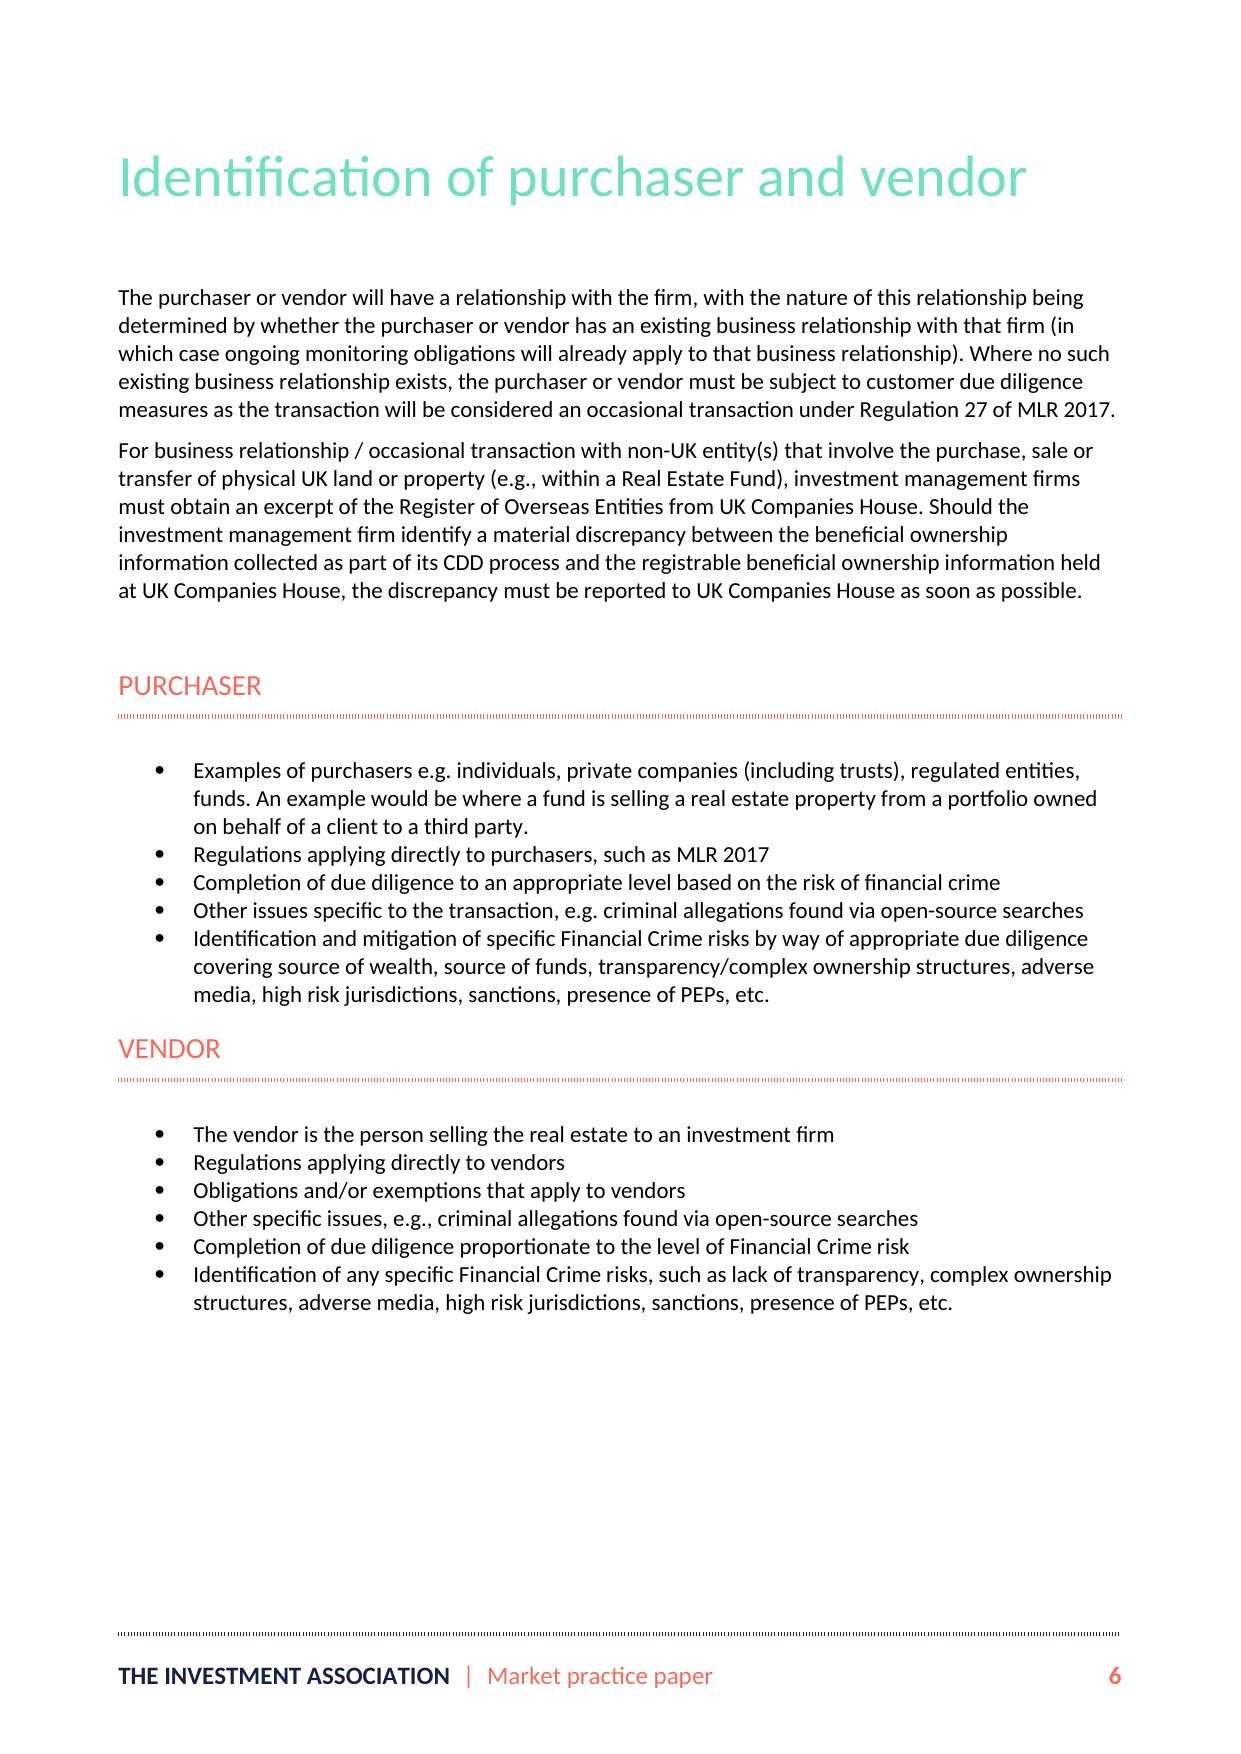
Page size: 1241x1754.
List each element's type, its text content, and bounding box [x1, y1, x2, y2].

list Identification of any specific Financial Crime risks, such as lack of transparency, complex ownership structures, adverse media, high risk jurisdictions, sanctions, presence of PEPs, etc. [156, 1260, 1122, 1316]
list Completion of due diligence proportionate to the level of Financial Crime risk [156, 1232, 1122, 1260]
list Other issues specific to the transaction, e.g. criminal allegations found via open-source searches [156, 896, 1122, 924]
text For business relationship / occasional transaction with non-UK entity(s) that involve the purchase, sale or transfer of physical UK land or property (e.g., within a Real Estate Fund), investment management firms must obtain an excerpt of the Register of Overseas Entities from UK Companies House. Should the investment management firm identify a material discrepancy between the beneficial ownership information collected as part of its CDD process and the registrable beneficial ownership information held at UK Companies House, the discrepancy must be reported to UK Companies House as soon as possible. [118, 436, 1122, 604]
text The purchaser or vendor will have a relationship with the firm, with the nature of this relationship being determined by whether the purchaser or vendor has an existing business relationship with that firm (in which case ongoing monitoring obligations will already apply to that business relationship). Where no such existing business relationship exists, the purchaser or vendor must be subject to customer due diligence measures as the transaction will be considered an occasional transaction under Regulation 27 of MLR 2017. [118, 283, 1122, 423]
list Examples of purchasers e.g. individuals, private companies (including trusts), regulated entities, funds. An example would be where a fund is selling a real estate property from a portfolio owned on behalf of a client to a third party. [156, 756, 1122, 840]
list Obligations and/or exemptions that apply to vendors [156, 1176, 1122, 1204]
subtitle Vendor [118, 1033, 1122, 1082]
subtitle Identification of purchaser and vendor [118, 148, 1122, 208]
subtitle Purchaser [118, 669, 1122, 719]
list Regulations applying directly to purchasers, such as MLR 2017 [156, 840, 1122, 868]
list The vendor is the person selling the real estate to an investment firm [156, 1120, 1122, 1148]
list Regulations applying directly to vendors [156, 1148, 1122, 1176]
list Identification and mitigation of specific Financial Crime risks by way of appropriate due diligence covering source of wealth, source of funds, transparency/complex ownership structures, adverse media, high risk jurisdictions, sanctions, presence of PEPs, etc. [156, 924, 1122, 1008]
list Other specific issues, e.g., criminal allegations found via open-source searches [156, 1204, 1122, 1232]
list Completion of due diligence to an appropriate level based on the risk of financial crime [156, 868, 1122, 896]
